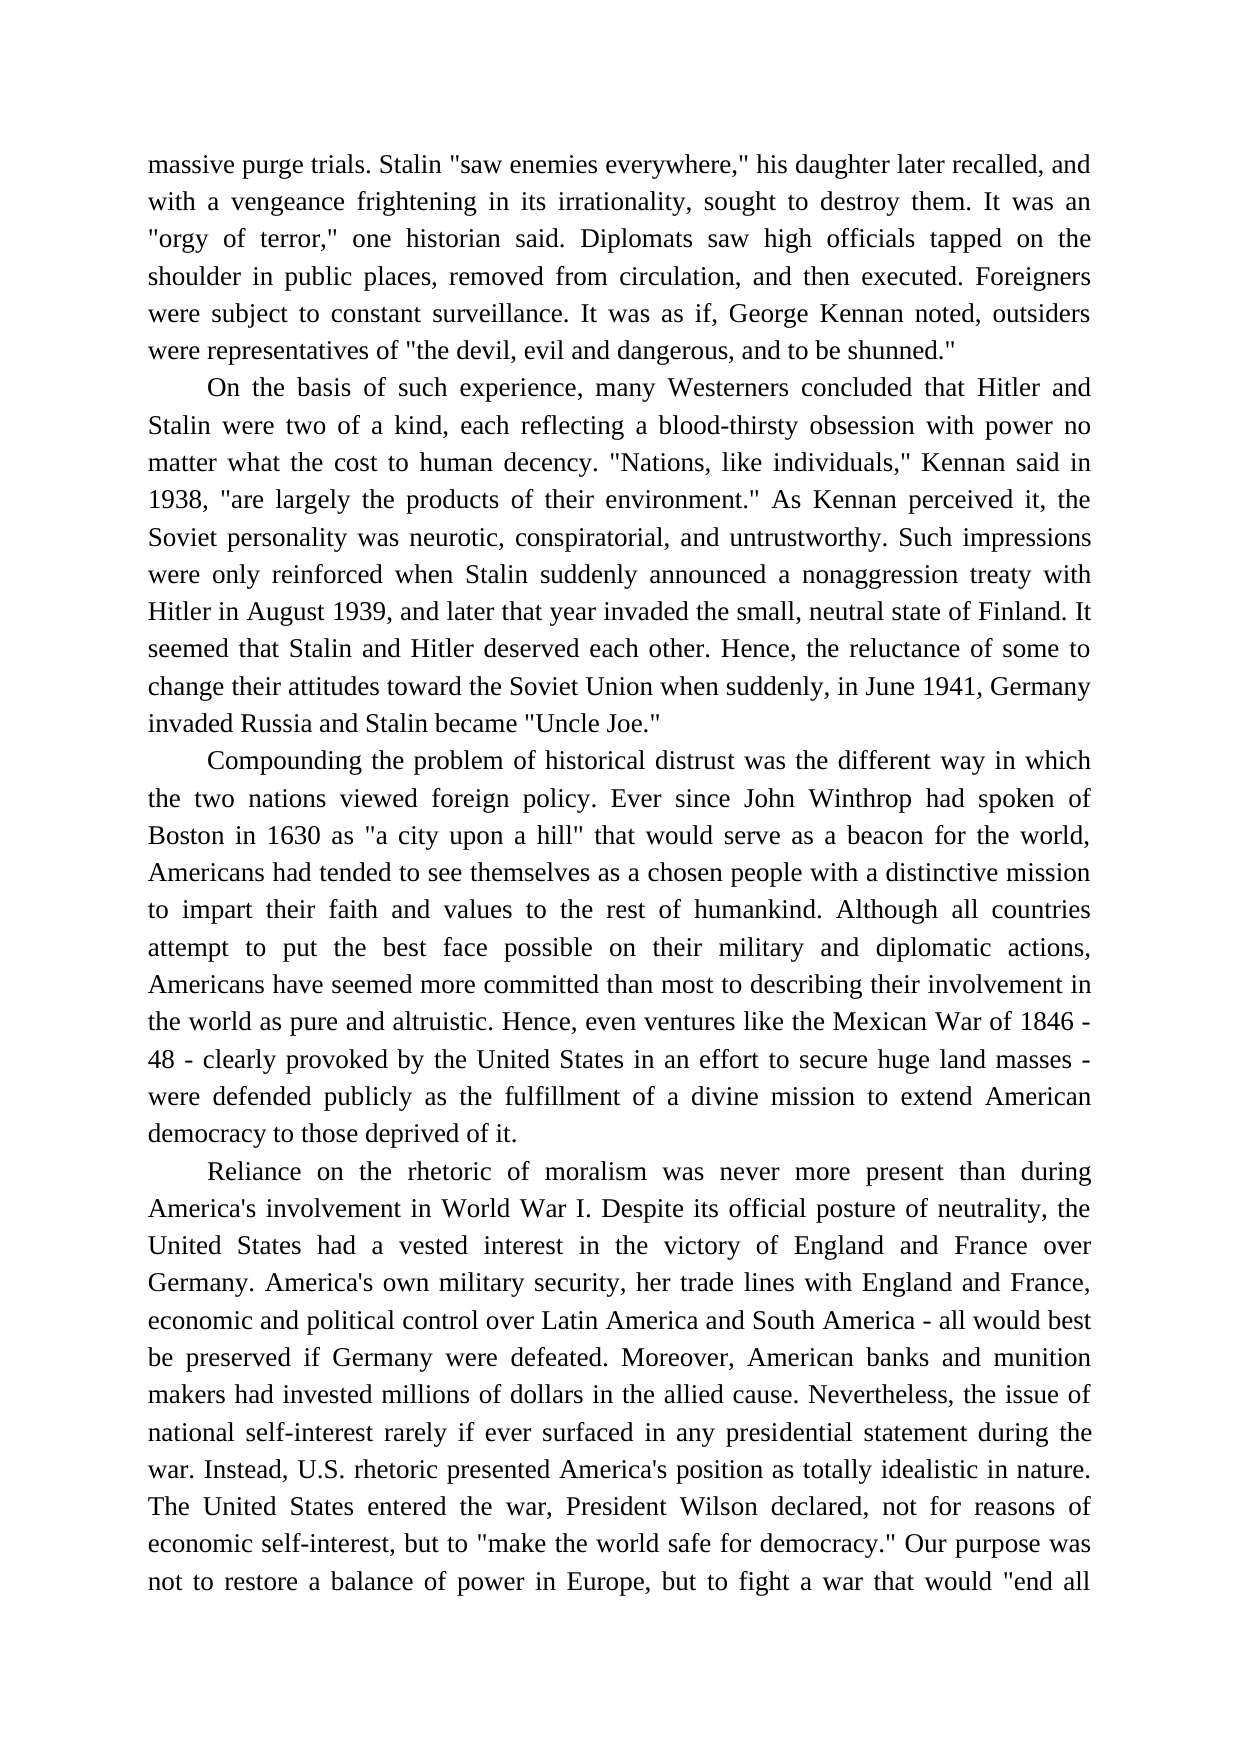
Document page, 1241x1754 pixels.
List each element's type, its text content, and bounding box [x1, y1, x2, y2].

text Compounding the problem of historical distrust was the different way in which the two nations viewed foreign policy. Ever since John Winthrop had spoken of Boston in 1630 as "a city upon a hill" that would serve as a beacon for the world, Americans had tended to see themselves as a chosen people with a distinctive mission to impart their faith and values to the rest of humankind. Although all countries attempt to put the best face possible on their military and diplomatic actions, Americans have seemed more committed than most to describing their involvement in the world as pure and altruistic. Hence, even ventures like the Mexican War of 1846 - 48 - clearly provoked by the United States in an effort to secure huge land masses - were defended publicly as the fulfillment of a divine mission to extend American democracy to those deprived of it. [148, 744, 1092, 1148]
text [148, 1154, 1092, 1596]
text On the basis of such experience, many Westerners concluded that Hitler and Stalin were two of a kind, each reflecting a blood-thirsty obsession with power no matter what the cost to human decency. "Nations, like individuals," Kennan said in 1938, "are largely the products of their environment." As Kennan perceived it, the Soviet personality was neurotic, conspiratorial, and untrustworthy. Such impressions were only reinforced when Stalin suddenly announced a nonaggression treaty with Hitler in August 1939, and later that year invaded the small, neutral state of Finland. It seemed that Stalin and Hitler deserved each other. Hence, the reluctance of some to change their attitudes toward the Soviet Union when suddenly, in June 1941, Germany invaded Russia and Stalin became "Uncle Joe." [148, 371, 1092, 738]
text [148, 148, 1092, 365]
